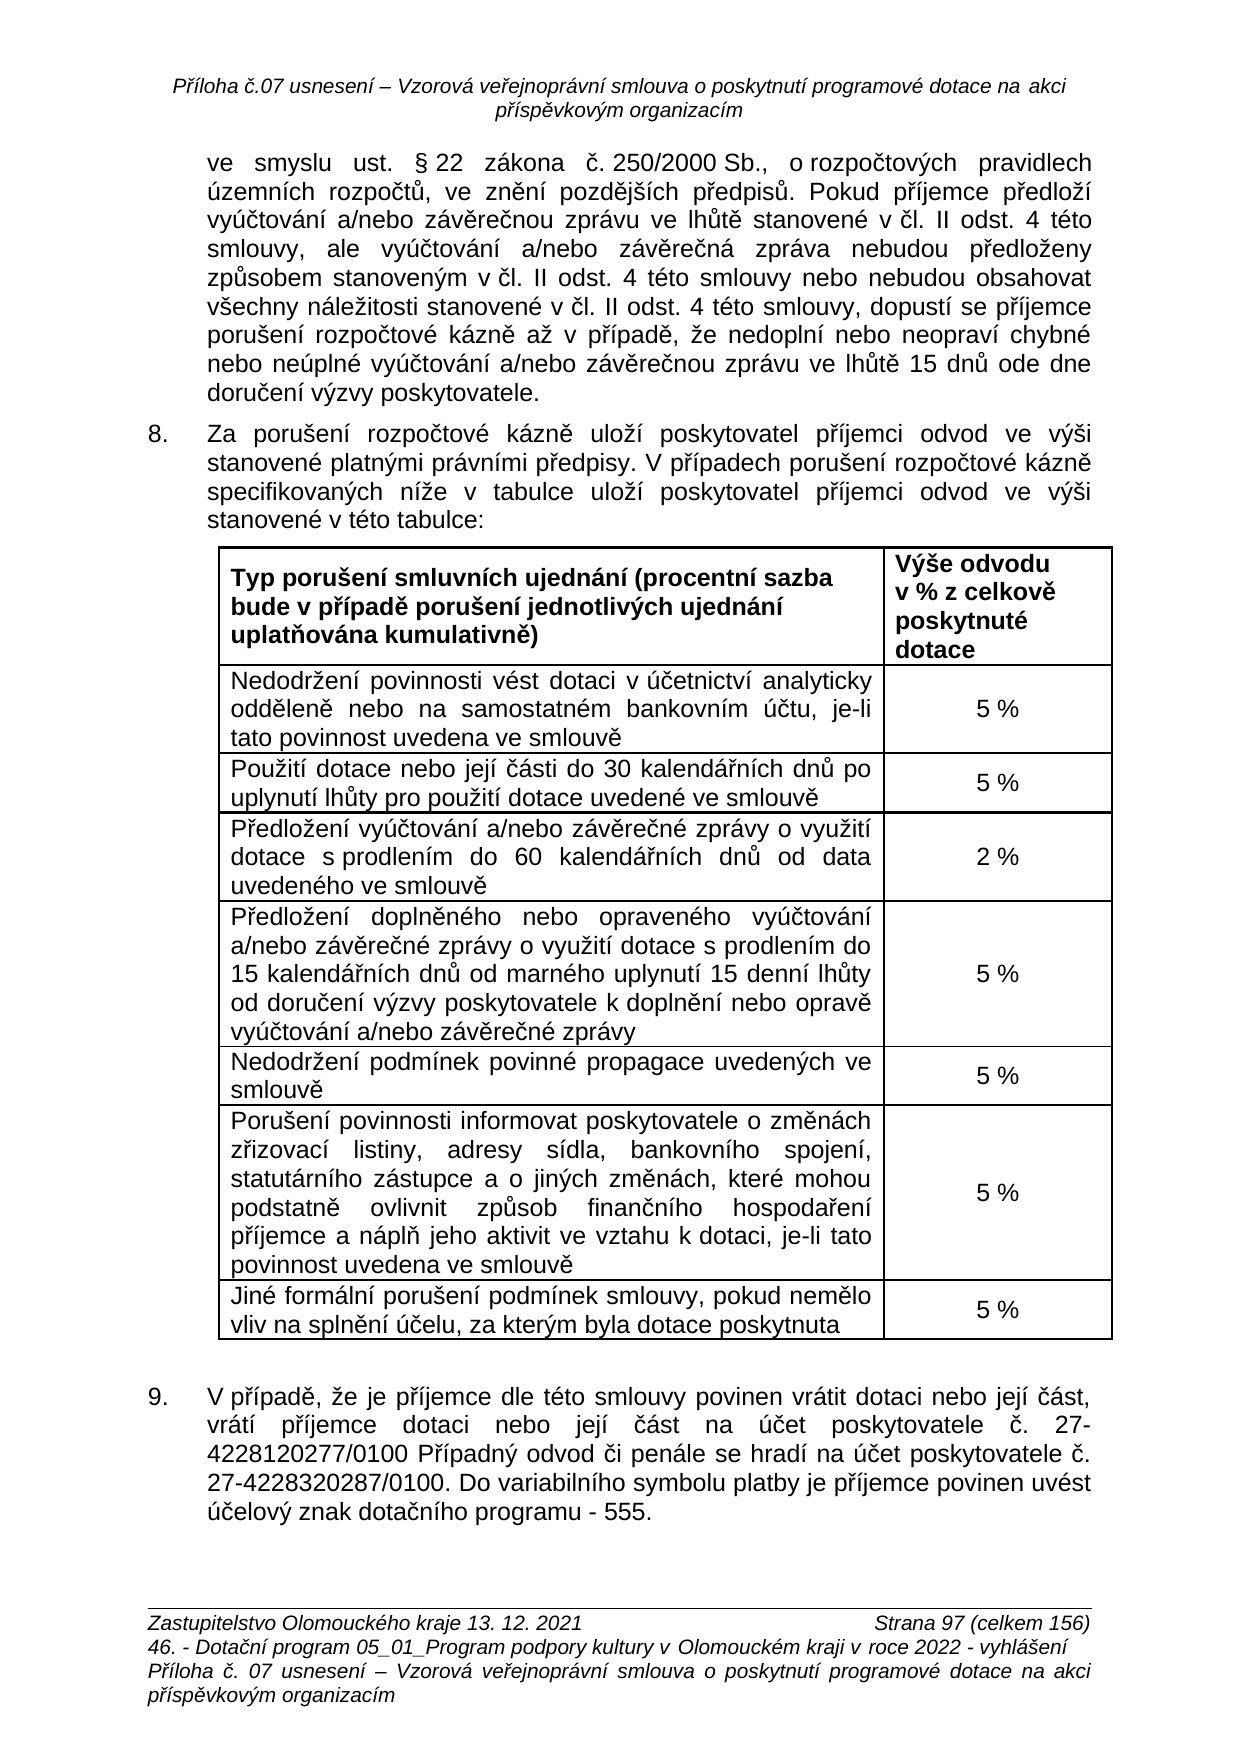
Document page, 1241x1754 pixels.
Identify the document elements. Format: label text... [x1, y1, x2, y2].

table_header Výše odvodu v % z celkově poskytnuté dotace [885, 549, 1111, 663]
table_cell 5 % [885, 754, 1111, 811]
table_cell Předložení doplněného nebo opraveného vyúčtování a/nebo závěrečné zprávy o využití dotace s prodlením do 15 kalendářních dnů od marného uplynutí 15 denní lhůty od doručení výzvy poskytovatele k doplnění nebo opravě vyúčtování a/nebo závěrečné zprávy [220, 902, 883, 1046]
table_cell 2 % [885, 814, 1111, 900]
table_cell 5 % [885, 1047, 1111, 1104]
list Za porušení rozpočtové kázně uloží poskytovatel příjemci odvod ve výši stanovené platnými právními předpisy. V případech porušení rozpočtové kázně specifikovaných níže v tabulce uloží poskytovatel příjemci odvod ve výši stanovené v této tabulce: [148, 419, 1092, 534]
table_cell Použití dotace nebo její části do 30 kalendářních dnů po uplynutí lhůty pro použití dotace uvedené ve smlouvě [220, 754, 883, 811]
table_cell Porušení povinnosti informovat poskytovatele o změnách zřizovací listiny, adresy sídla, bankovního spojení, statutárního zástupce a o jiných změnách, které mohou podstatně ovlivnit způsob finančního hospodaření příjemce a náplň jeho aktivit ve vztahu k dotaci, je-li tato povinnost uvedena ve smlouvě [220, 1106, 883, 1279]
table_cell 5 % [885, 666, 1111, 752]
table_cell Nedodržení podmínek povinné propagace uvedených ve smlouvě [220, 1047, 883, 1104]
list V případě, že je příjemce dle této smlouvy povinen vrátit dotaci nebo její část, vrátí příjemce dotaci nebo její část na účet poskytovatele č. 27-4228120277/0100 Případný odvod či penále se hradí na účet poskytovatele č. 27-4228320287/0100. Do variabilního symbolu platby je příjemce povinen uvést účelový znak dotačního programu - 555. [148, 1382, 1092, 1525]
table_cell Jiné formální porušení podmínek smlouvy, pokud nemělo vliv na splnění účelu, za kterým byla dotace poskytnuta [220, 1281, 883, 1338]
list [148, 148, 1092, 406]
table_header Typ porušení smluvních ujednání (procentní sazba bude v případě porušení jednotlivých ujednání uplatňována kumulativně) [220, 549, 883, 663]
table_cell 5 % [885, 1281, 1111, 1338]
table_cell 5 % [885, 902, 1111, 1046]
table_cell Předložení vyúčtování a/nebo závěrečné zprávy o využití dotace s prodlením do 60 kalendářních dnů od data uvedeného ve smlouvě [220, 814, 883, 900]
table_cell 5 % [885, 1106, 1111, 1279]
table_cell Nedodržení povinnosti vést dotaci v účetnictví analyticky odděleně nebo na samostatném bankovním účtu, je-li tato povinnost uvedena ve smlouvě [220, 666, 883, 752]
